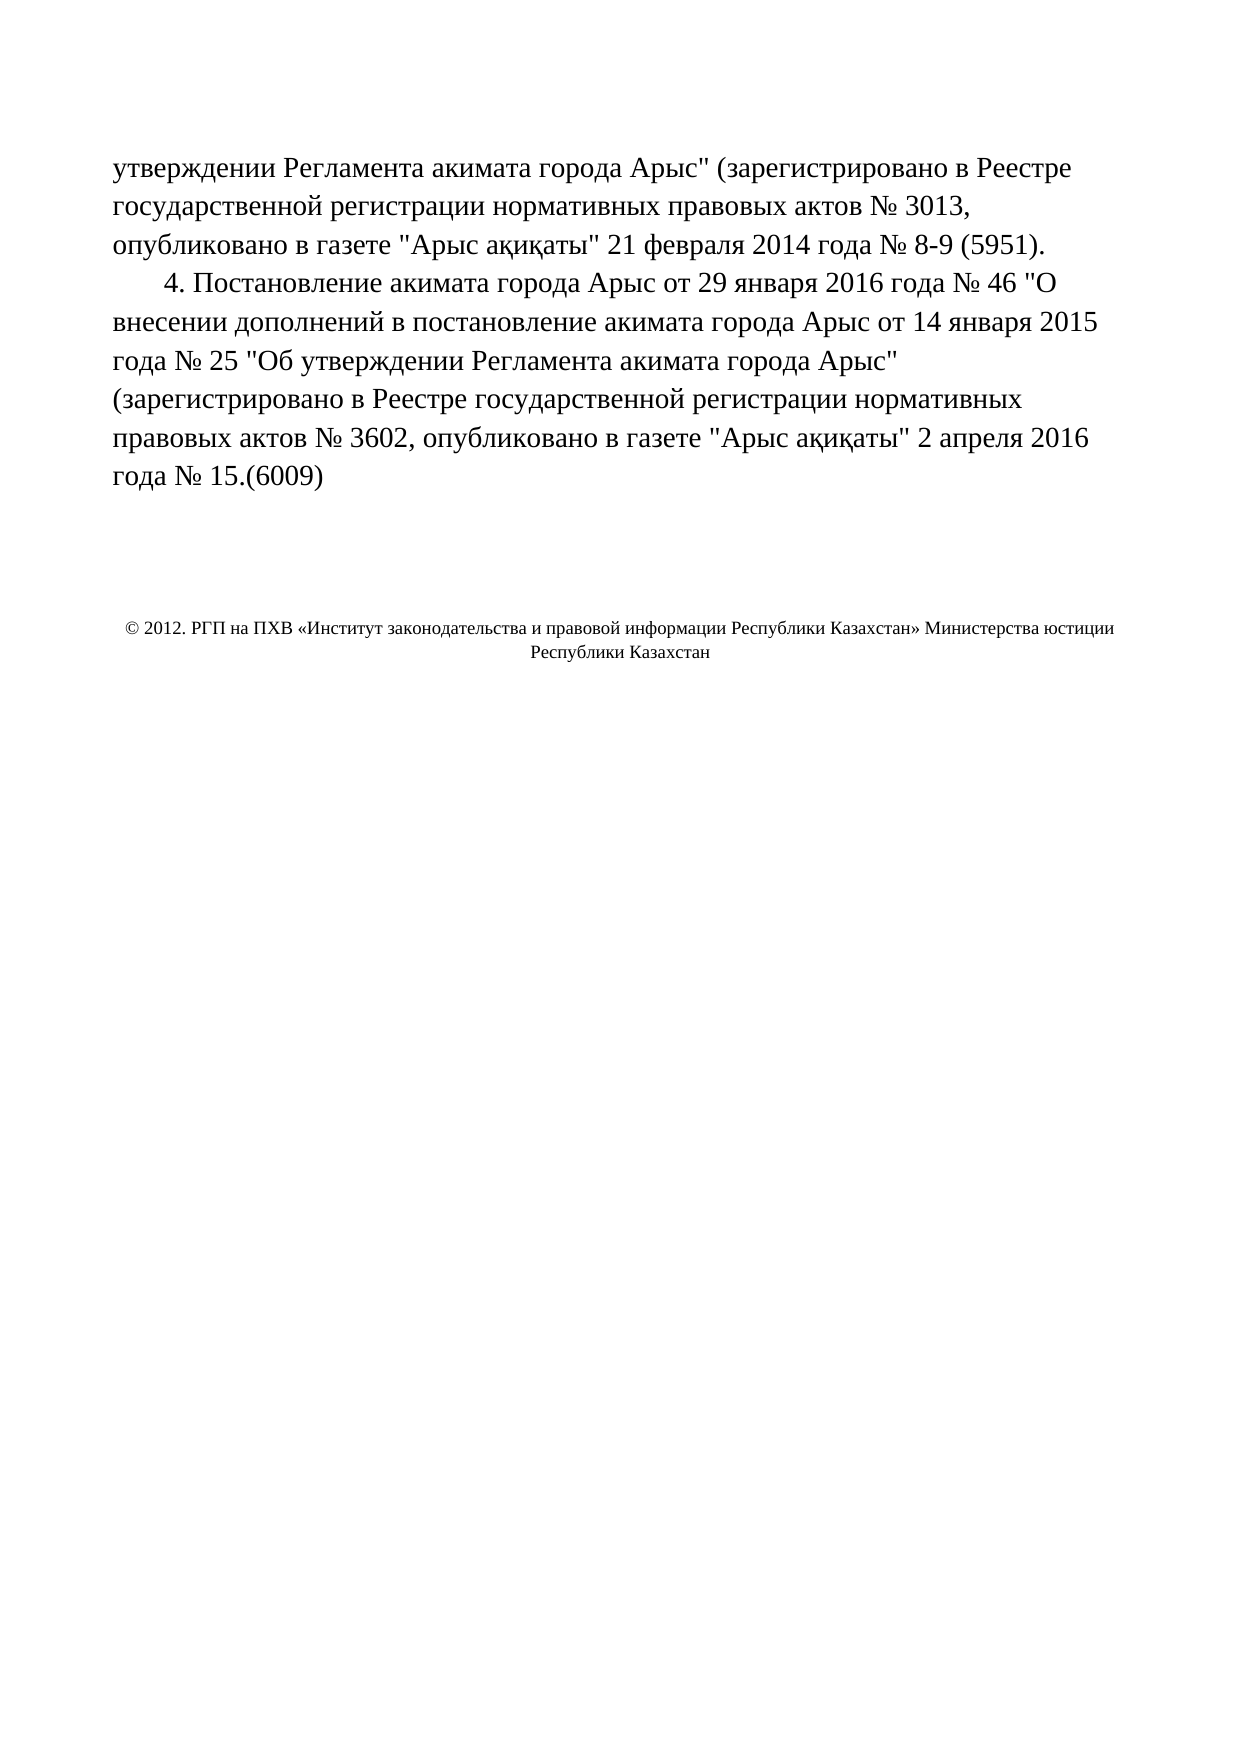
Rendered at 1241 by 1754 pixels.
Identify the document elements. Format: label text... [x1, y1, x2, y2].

text © 2012. РГП на ПХВ «Институт законодательства и правовой информации Республики Казахстан» Министерства юстиции Республики Казахстан [112, 617, 1128, 663]
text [112, 150, 1128, 522]
